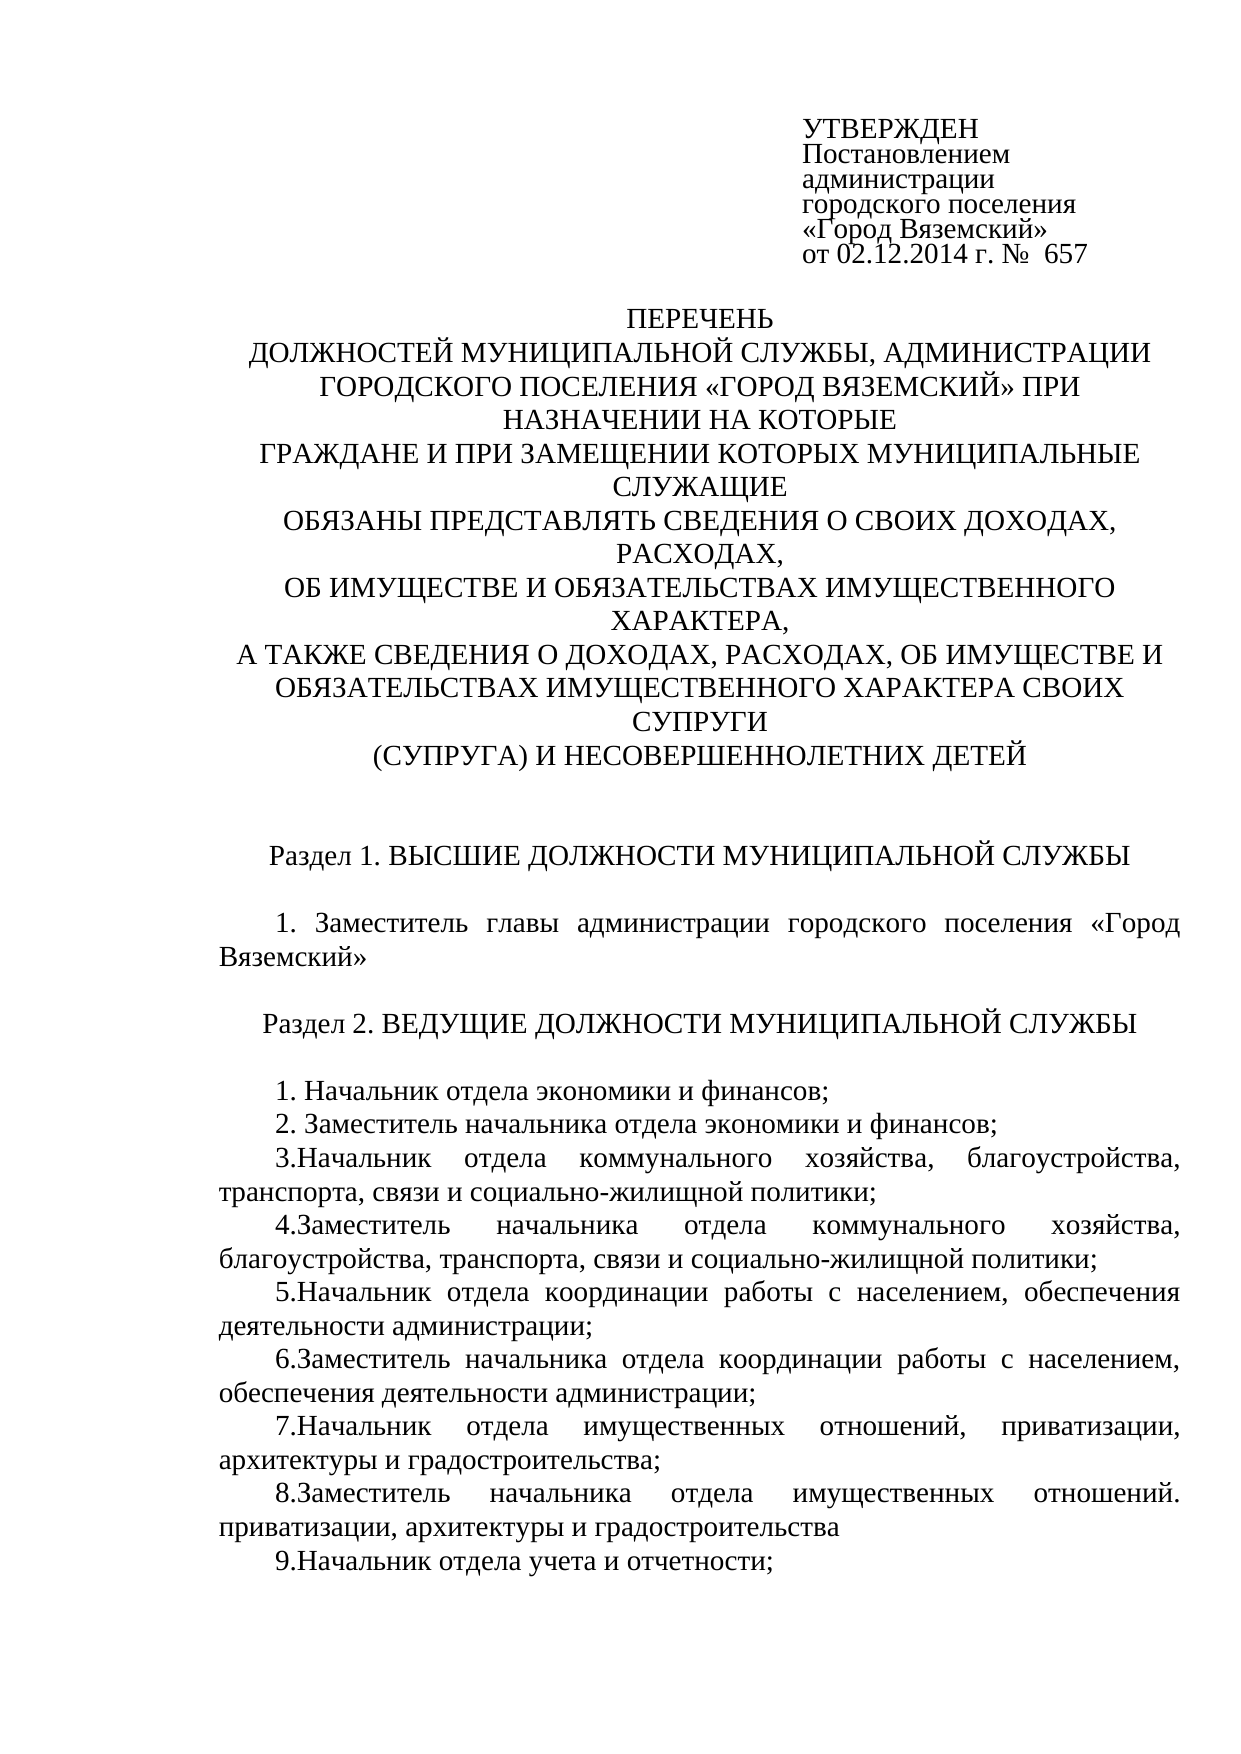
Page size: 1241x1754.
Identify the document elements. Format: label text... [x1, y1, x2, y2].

text ОБЯЗАНЫ ПРЕДСТАВЛЯТЬ СВЕДЕНИЯ О СВОИХ ДОХОДАХ, РАСХОДАХ, [218, 503, 1181, 570]
text ДОЛЖНОСТЕЙ МУНИЦИПАЛЬНОЙ СЛУЖБЫ, АДМИНИСТРАЦИИ ГОРОДСКОГО ПОСЕЛЕНИЯ «ГОРОД ВЯЗЕМСКИЙ» ПРИ НАЗНАЧЕНИИ НА КОТОРЫЕ [218, 335, 1181, 436]
text Раздел 2. ВЕДУЩИЕ ДОЛЖНОСТИ МУНИЦИПАЛЬНОЙ СЛУЖБЫ [218, 1006, 1181, 1039]
text «Город Вяземский» [218, 218, 1181, 243]
text ОБ ИМУЩЕСТВЕ И ОБЯЗАТЕЛЬСТВАХ ИМУЩЕСТВЕННОГО ХАРАКТЕРА, [218, 570, 1181, 637]
text Постановлением [218, 143, 1181, 168]
text от 02.12.2014 г. № 657 [218, 243, 1181, 268]
text 7.Начальник отдела имущественных отношений, приватизации, архитектуры и градостроительства; [218, 1408, 1181, 1476]
text 5.Начальник отдела координации работы с населением, обеспечения деятельности администрации; [218, 1274, 1181, 1341]
text 8.Заместитель начальника отдела имущественных отношений. приватизации, архитектуры и градостроительства [218, 1476, 1181, 1543]
text ПЕРЕЧЕНЬ [218, 302, 1181, 335]
text администрации [218, 168, 1181, 193]
text 6.Заместитель начальника отдела координации работы с населением, обеспечения деятельности администрации; [218, 1341, 1181, 1408]
text 1. Начальник отдела экономики и финансов; [218, 1073, 1181, 1107]
text 9.Начальник отдела учета и отчетности; [218, 1543, 1181, 1576]
text 3.Начальник отдела коммунального хозяйства, благоустройства, транспорта, связи и социально-жилищной политики; [218, 1140, 1181, 1207]
text ГРАЖДАНЕ И ПРИ ЗАМЕЩЕНИИ КОТОРЫХ МУНИЦИПАЛЬНЫЕ СЛУЖАЩИЕ [218, 436, 1181, 503]
text 4.Заместитель начальника отдела коммунального хозяйства, благоустройства, транспорта, связи и социально-жилищной политики; [218, 1207, 1181, 1274]
text А ТАКЖЕ СВЕДЕНИЯ О ДОХОДАХ, РАСХОДАХ, ОБ ИМУЩЕСТВЕ И [218, 637, 1181, 671]
text УТВЕРЖДЕН [218, 118, 1181, 143]
text 2. Заместитель начальника отдела экономики и финансов; [218, 1107, 1181, 1140]
text Раздел 1. ВЫСШИЕ ДОЛЖНОСТИ МУНИЦИПАЛЬНОЙ СЛУЖБЫ [218, 838, 1181, 872]
text (СУПРУГА) И НЕСОВЕРШЕННОЛЕТНИХ ДЕТЕЙ [218, 738, 1181, 771]
text ОБЯЗАТЕЛЬСТВАХ ИМУЩЕСТВЕННОГО ХАРАКТЕРА СВОИХ СУПРУГИ [218, 671, 1181, 738]
text 1. Заместитель главы администрации городского поселения «Город Вяземский» [218, 905, 1181, 972]
text городского поселения [218, 193, 1181, 218]
